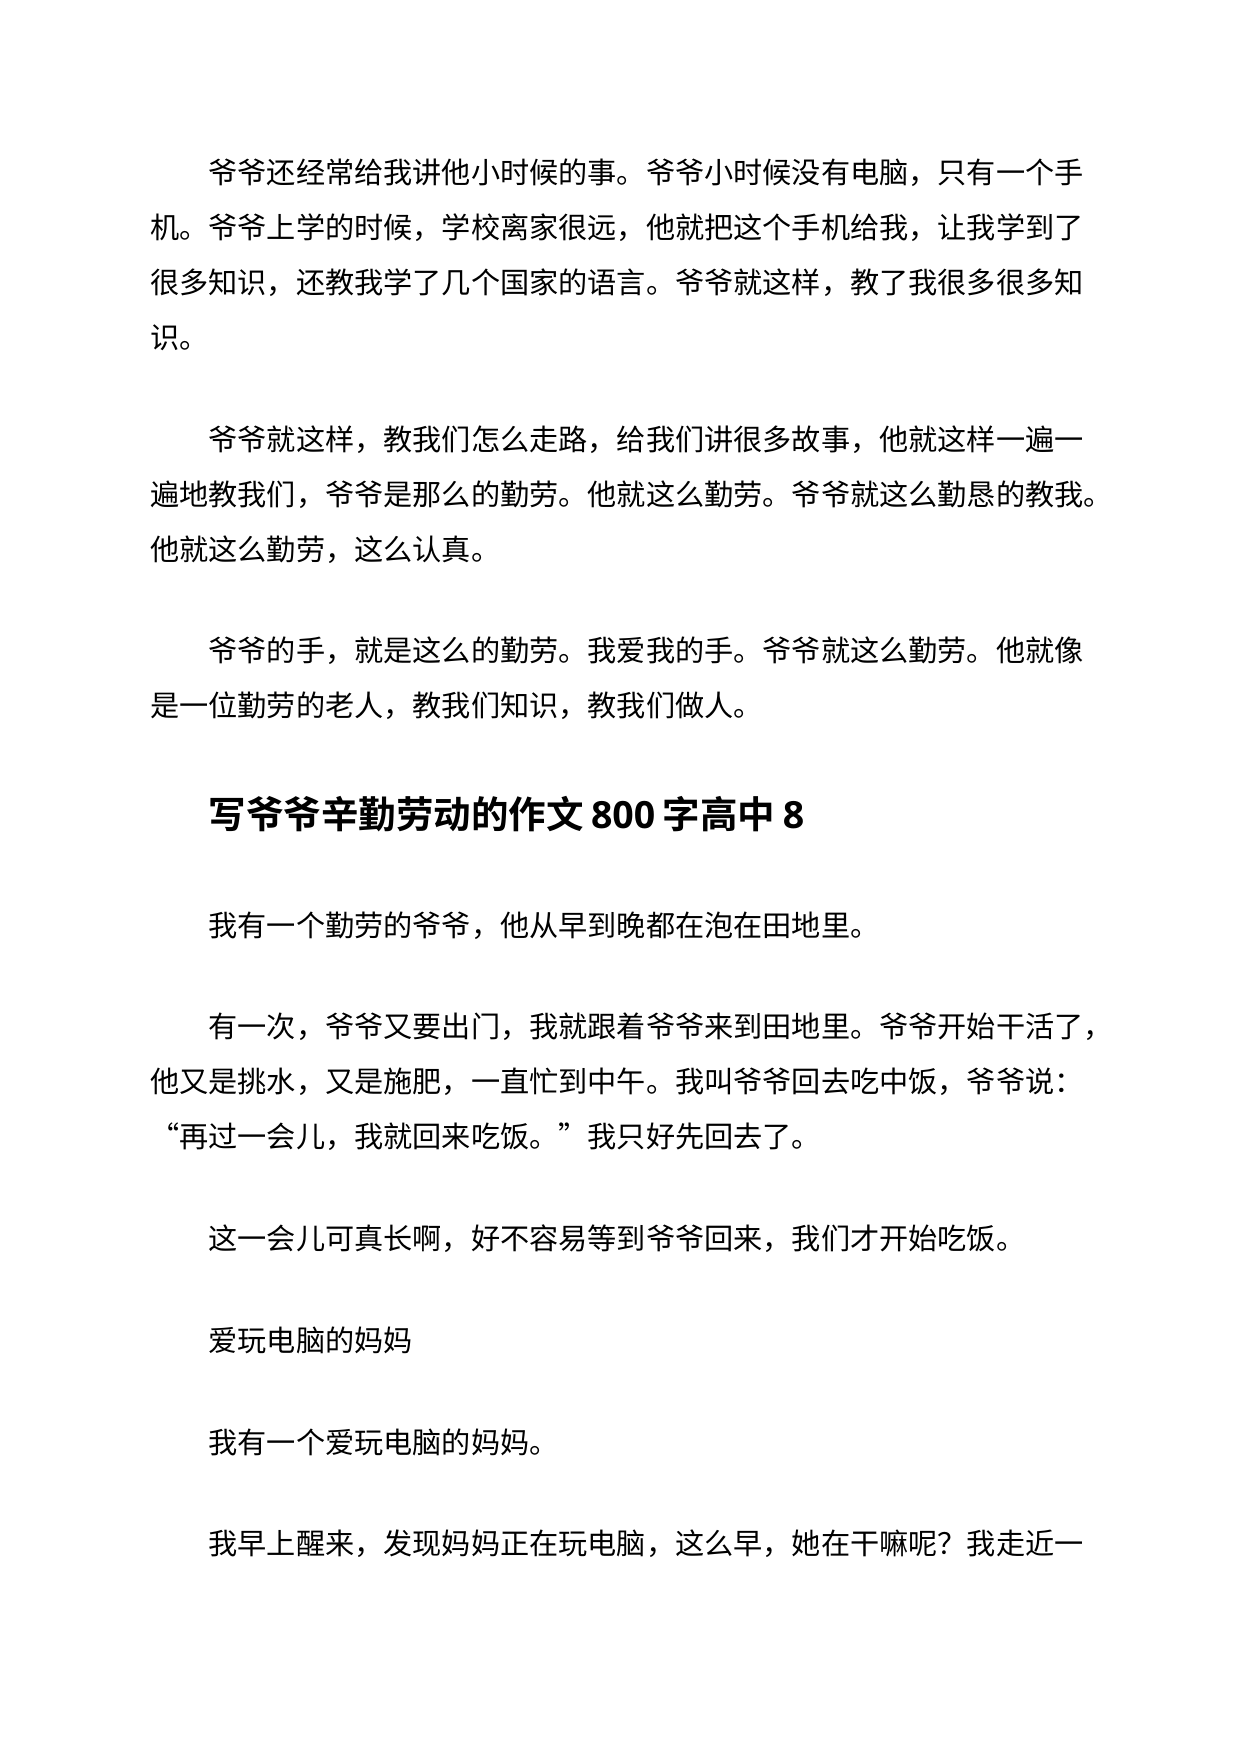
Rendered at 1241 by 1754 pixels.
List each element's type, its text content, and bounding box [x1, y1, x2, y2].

text 写爷爷辛勤劳动的作文800字高中8 [150, 785, 1090, 839]
text 我有一个爱玩电脑的妈妈。 [150, 1419, 1090, 1461]
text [150, 1521, 1090, 1563]
text 爷爷的手，就是这么的勤劳。我爱我的手。爷爷就这么勤劳。他就像是一位勤劳的老人，教我们知识，教我们做人。 [150, 628, 1090, 725]
text 我有一个勤劳的爷爷，他从早到晚都在泡在田地里。 [150, 902, 1090, 944]
text 有一次，爷爷又要出门，我就跟着爷爷来到田地里。爷爷开始干活了，他又是挑水，又是施肥，一直忙到中午。我叫爷爷回去吃中饭，爷爷说：“再过一会儿，我就回来吃饭。”我只好先回去了。 [150, 1004, 1090, 1156]
text 爷爷还经常给我讲他小时候的事。爷爷小时候没有电脑，只有一个手机。爷爷上学的时候，学校离家很远，他就把这个手机给我，让我学到了很多知识，还教我学了几个国家的语言。爷爷就这样，教了我很多很多知识。 [150, 150, 1090, 357]
text 这一会儿可真长啊，好不容易等到爷爷回来，我们才开始吃饭。 [150, 1216, 1090, 1258]
text 爷爷就这样，教我们怎么走路，给我们讲很多故事，他就这样一遍一遍地教我们，爷爷是那么的勤劳。他就这么勤劳。爷爷就这么勤恳的教我。他就这么勤劳，这么认真。 [150, 416, 1090, 568]
text 爱玩电脑的妈妈 [150, 1317, 1090, 1360]
